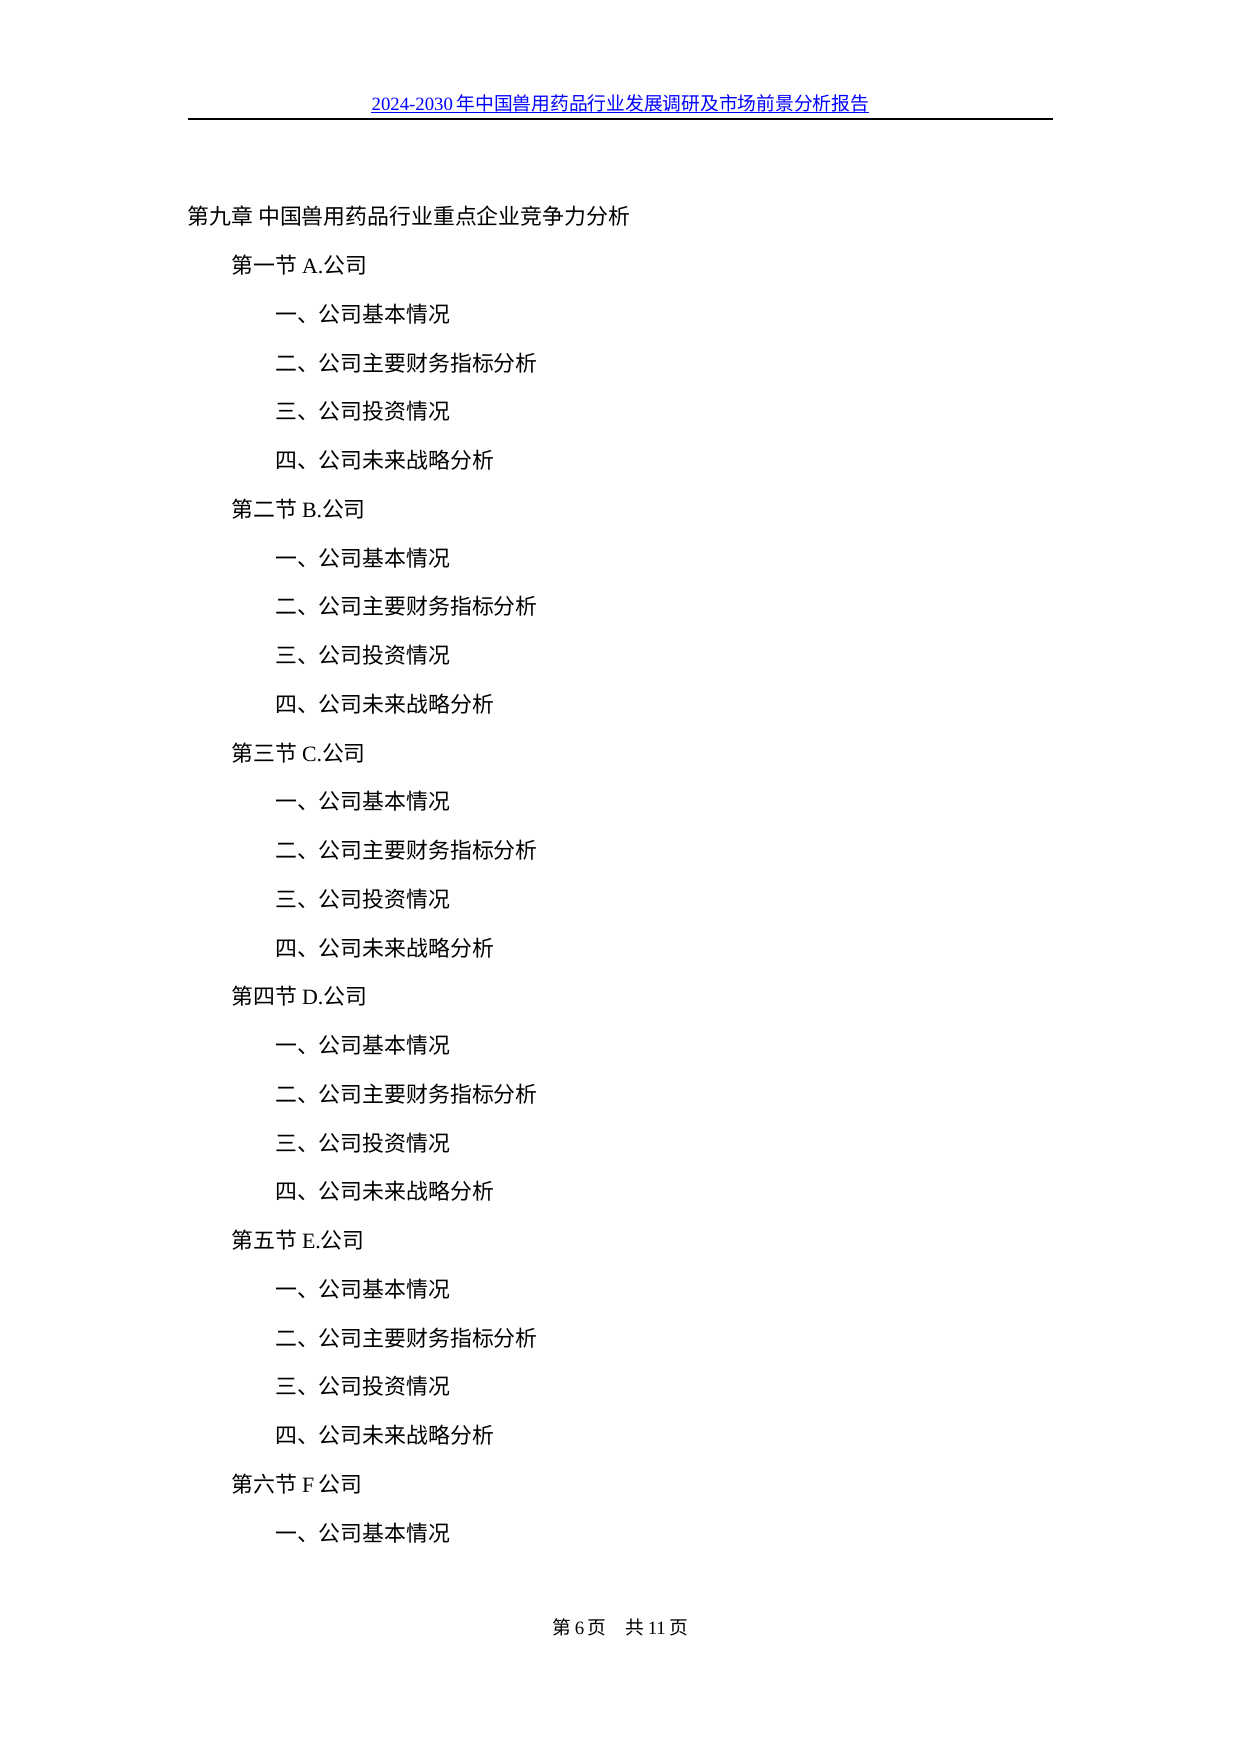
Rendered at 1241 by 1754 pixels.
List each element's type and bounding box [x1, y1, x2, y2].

text [187, 150, 1053, 1548]
